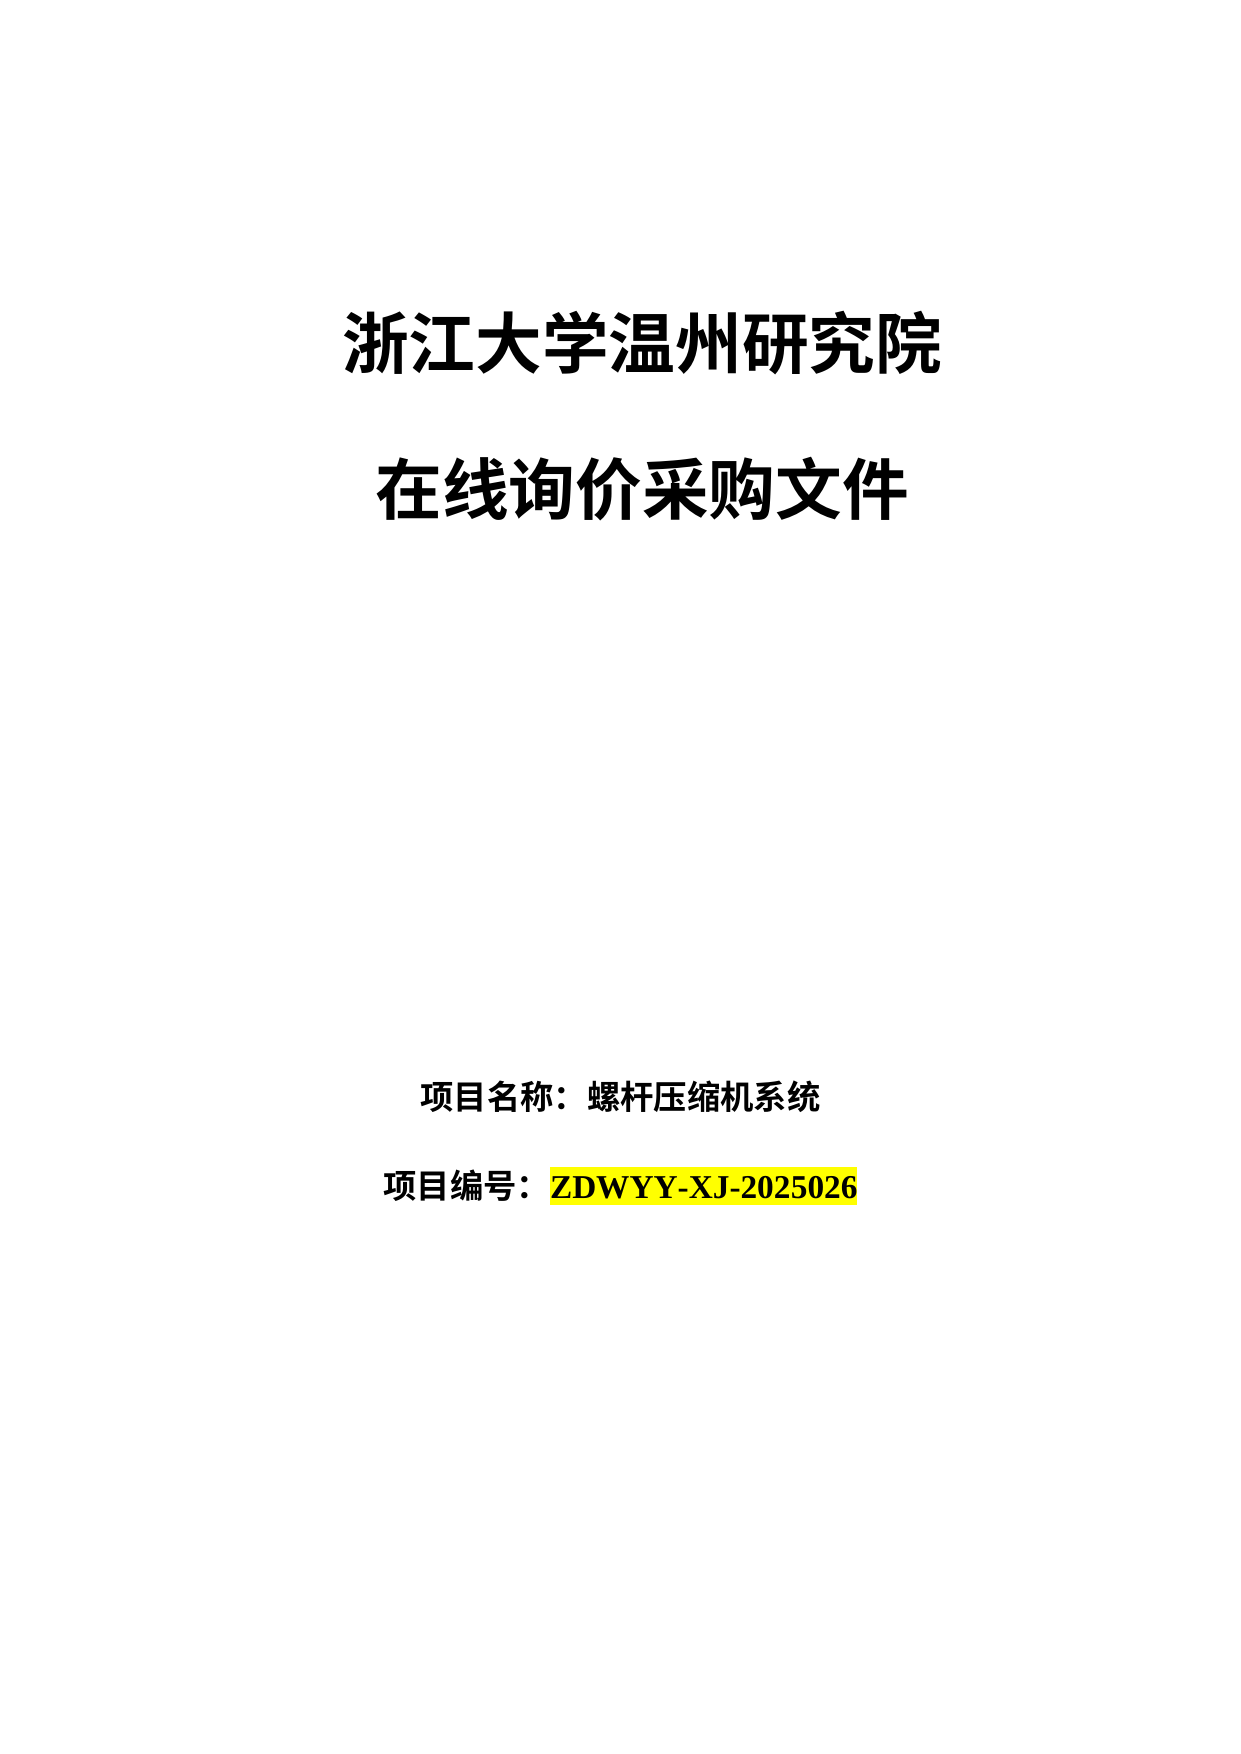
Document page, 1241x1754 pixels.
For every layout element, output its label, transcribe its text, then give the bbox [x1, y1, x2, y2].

text 项目编号：ZDWYY-XJ-2025026 [187, 1159, 1053, 1208]
text 在线询价采购文件 [187, 437, 1053, 534]
text 项目名称：螺杆压缩机系统 [187, 1071, 1053, 1119]
text 浙江大学温州研究院 [187, 291, 1053, 389]
